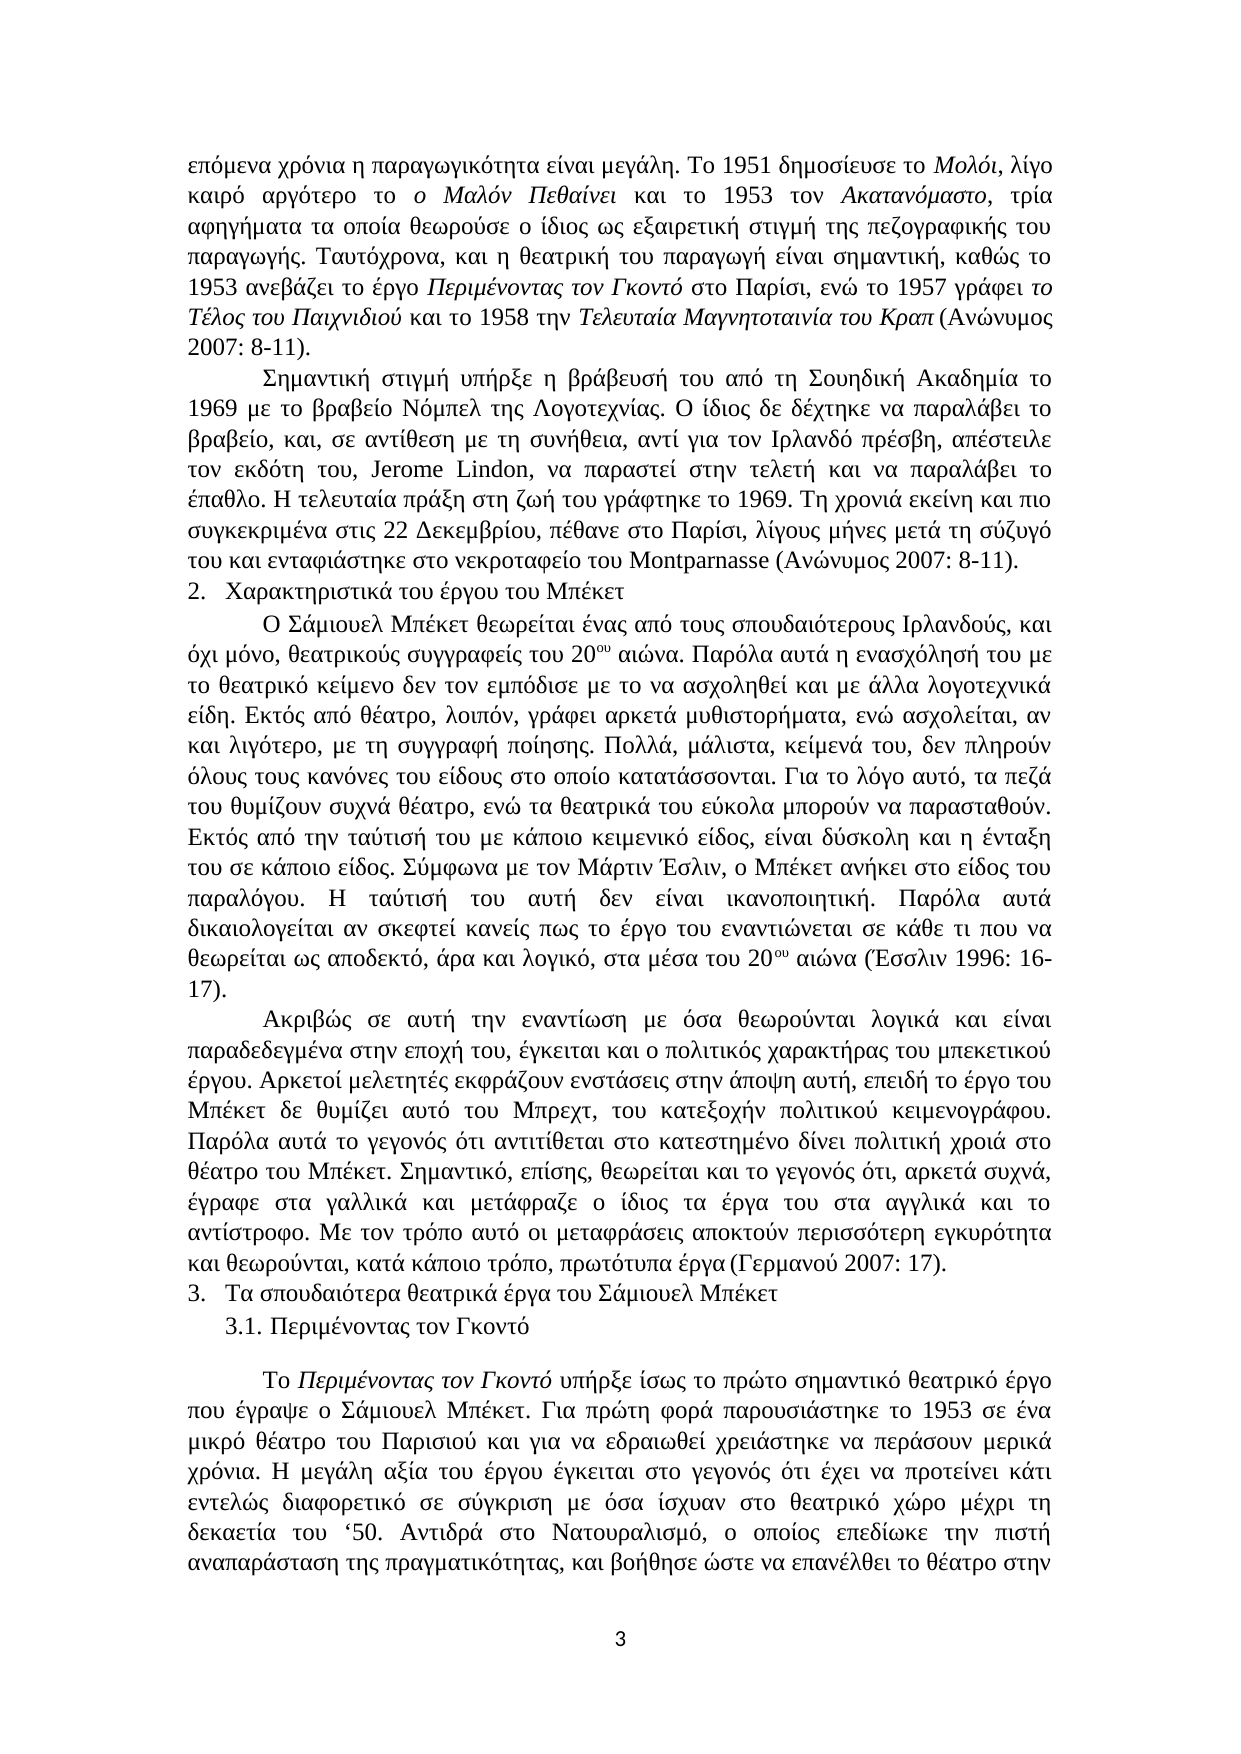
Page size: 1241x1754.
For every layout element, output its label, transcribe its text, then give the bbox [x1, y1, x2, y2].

list Ακριβώς σε αυτή την εναντίωση με όσα θεωρούνται λογικά και είναι παραδεδεγμένα στην εποχή του, έγκειται και ο πολιτικός χαρακτήρας του μπεκετικού έργου. Αρκετοί μελετητές εκφράζουν ενστάσεις στην άποψη αυτή, επειδή το έργο του Μπέκετ δε θυμίζει αυτό του Μπρεχτ, του κατεξοχήν πολιτικού κειμενογράφου. Παρόλα αυτά το γεγονός ότι αντιτίθεται στο κατεστημένο δίνει πολιτική χροιά στο θέατρο του Μπέκετ. Σημαντικό, επίσης, θεωρείται και το γεγονός ότι, αρκετά συχνά, έγραφε στα γαλλικά και μετάφραζε ο ίδιος τα έργα του στα αγγλικά και το αντίστροφο. Με τον τρόπο αυτό οι μεταφράσεις αποκτούν περισσότερη εγκυρότητα και θεωρούνται, κατά κάποιο τρόπο, πρωτότυπα έργα (Γερμανού 2007: 17). [187, 1004, 1053, 1276]
list Ο Σάμιουελ Μπέκετ θεωρείται ένας από τους σπουδαιότερους Ιρλανδούς, και όχι μόνο, θεατρικούς συγγραφείς του 20ου αιώνα. Παρόλα αυτά η ενασχόλησή του με το θεατρικό κείμενο δεν τον εμπόδισε με το να ασχοληθεί και με άλλα λογοτεχνικά είδη. Εκτός από θέατρο, λοιπόν, γράφει αρκετά μυθιστορήματα, ενώ ασχολείται, αν και λιγότερο, με τη συγγραφή ποίησης. Πολλά, μάλιστα, κείμενά του, δεν πληρούν όλους τους κανόνες του είδους στο οποίο κατατάσσονται. Για το λόγο αυτό, τα πεζά του θυμίζουν συχνά θέατρο, ενώ τα θεατρικά του εύκολα μπορούν να παρασταθούν. Εκτός από την ταύτισή του με κάποιο κειμενικό είδος, είναι δύσκολη και η ένταξη του σε κάποιο είδος. Σύμφωνα με τον Μάρτιν Έσλιν, ο Μπέκετ ανήκει στο είδος του παραλόγου. Η ταύτισή του αυτή δεν είναι ικανοποιητική. Παρόλα αυτά δικαιολογείται αν σκεφτεί κανείς πως το έργο του εναντιώνεται σε κάθε τι που να θεωρείται ως αποδεκτό, άρα και λογικό, στα μέσα του 20ου αιώνα (Έσσλιν 1996: 16-17). [187, 609, 1053, 1003]
list Σημαντική στιγμή υπήρξε η βράβευσή του από τη Σουηδική Ακαδημία το 1969 με το βραβείο Νόμπελ της Λογοτεχνίας. Ο ίδιος δε δέχτηκε να παραλάβει το βραβείο, και, σε αντίθεση με τη συνήθεια, αντί για τον Ιρλανδό πρέσβη, απέστειλε τον εκδότη του, Jerome Lindon, να παραστεί στην τελετή και να παραλάβει το έπαθλο. Η τελευταία πράξη στη ζωή του γράφτηκε το 1969. Τη χρονιά εκείνη και πιο συγκεκριμένα στις 22 Δεκεμβρίου, πέθανε στο Παρίσι, λίγους μήνες μετά τη σύζυγό του και ενταφιάστηκε στο νεκροταφείο του Montparnasse (Ανώνυμος 2007: 8-11). [187, 363, 1053, 574]
list Τα σπουδαιότερα θεατρικά έργα του Σάμιουελ Μπέκετ [187, 1278, 1053, 1307]
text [187, 1365, 1053, 1576]
list Χαρακτηριστικά του έργου του Μπέκετ [187, 576, 1053, 604]
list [187, 150, 1053, 361]
list Περιμένοντας τον Γκοντό [225, 1311, 1053, 1340]
